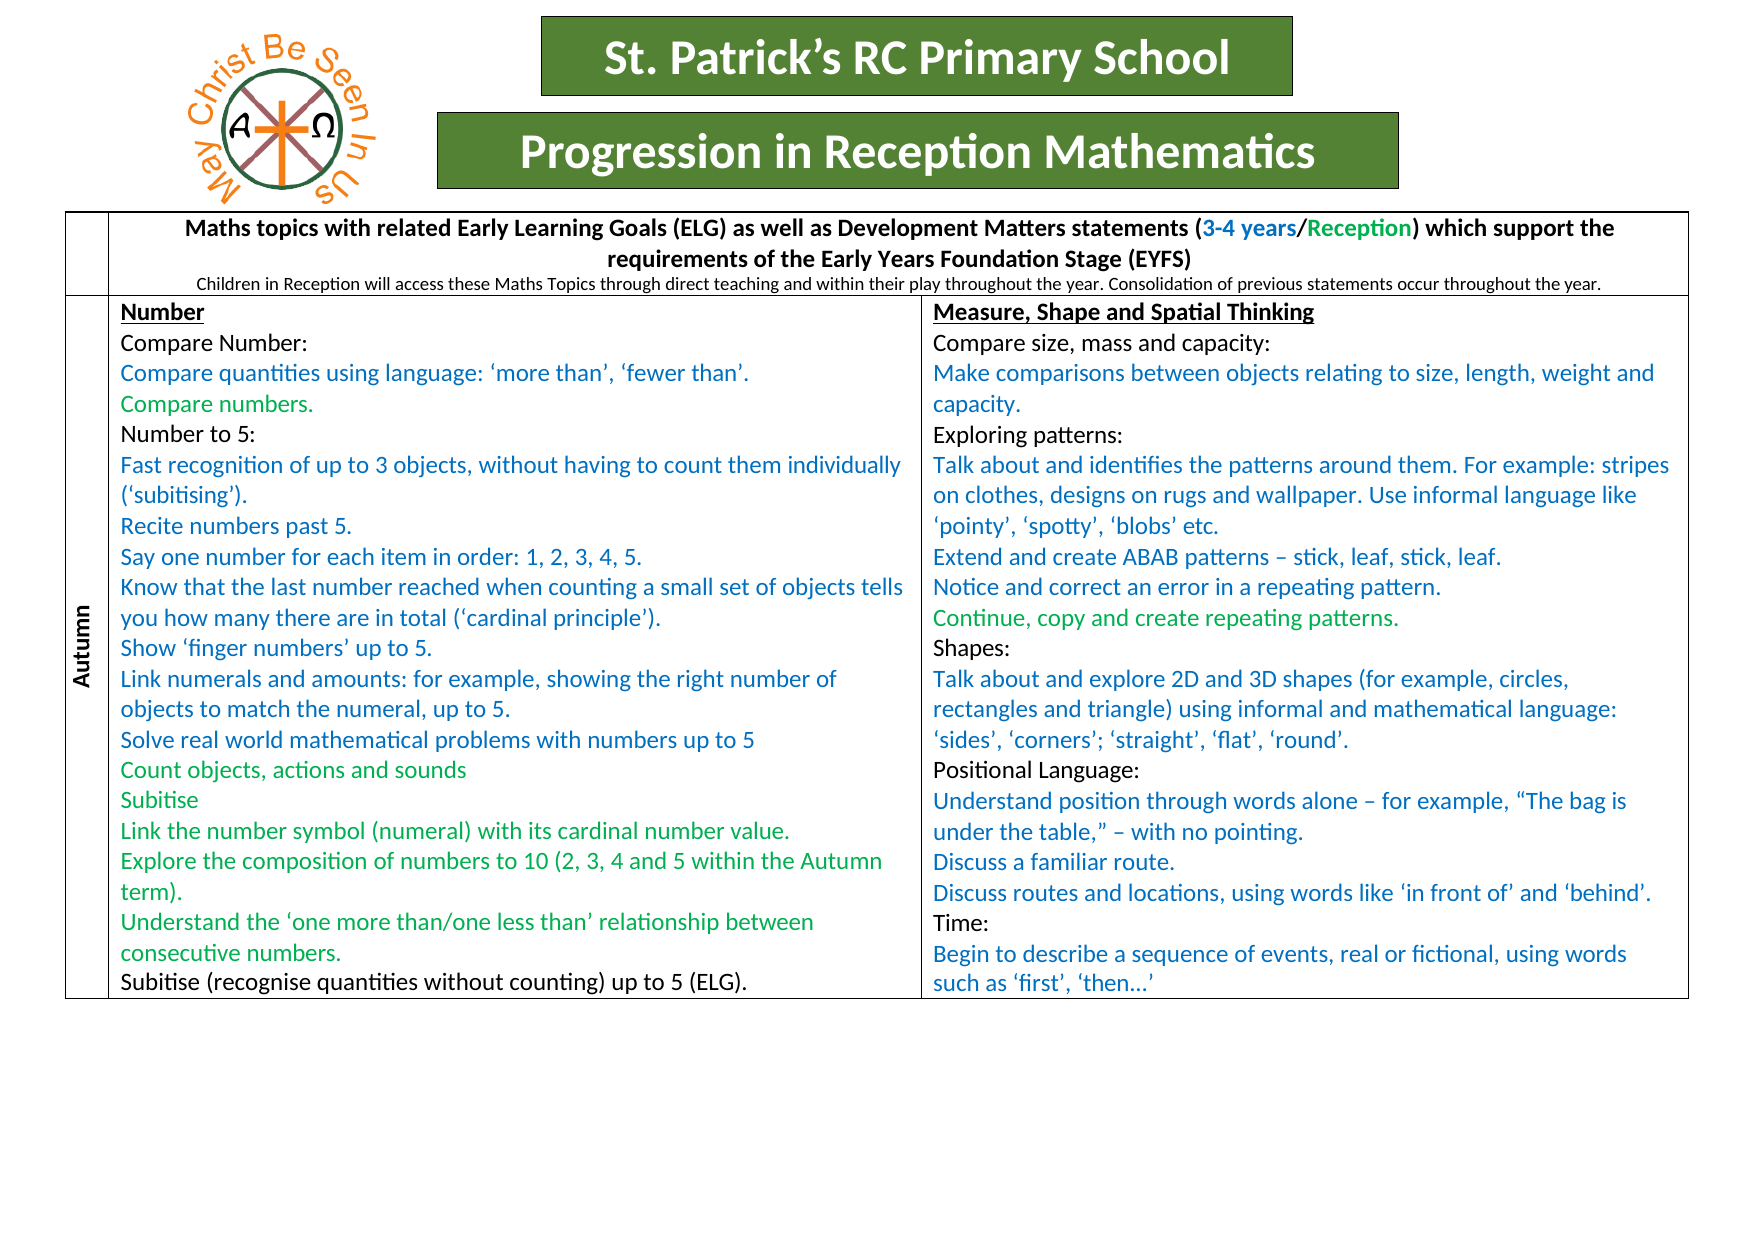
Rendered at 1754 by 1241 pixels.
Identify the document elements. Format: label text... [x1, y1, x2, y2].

table_cell Autumn [66, 296, 108, 997]
picture [176, 23, 382, 207]
table_cell Measure, Shape and Spatial Thinking Compare size, mass and capacity: Make comparisons between objects relating to size, length, weight and capacity. Exploring patterns: Talk about and identifies the patterns around them. For example: stripes on clothes, designs on rugs and wallpaper. Use informal language like ‘pointy’, ‘spotty’, ‘blobs’ etc. Extend and create ABAB patterns – stick, leaf, stick, leaf. Notice and correct an error in a repeating pattern. Continue, copy and create repeating patterns. Shapes: Talk about and explore 2D and 3D shapes (for example, circles, rectangles and triangle) using informal and mathematical language: ‘sides’, ‘corners’; ‘straight’, ‘flat’, ‘round’. Positional Language: Understand position through words alone – for example, “The bag is under the table,” – with no pointing. Discuss a familiar route. Discuss routes and locations, using words like ‘in front of’ and ‘behind’. Time: Begin to describe a sequence of events, real or fictional, using words such as ‘first’, ‘then...’ [922, 296, 1688, 997]
table_cell Number Compare Number: Compare quantities using language: ‘more than’, ‘fewer than’. Compare numbers. Number to 5: Fast recognition of up to 3 objects, without having to count them individually (‘subitising’). Recite numbers past 5. Say one number for each item in order: 1, 2, 3, 4, 5. Know that the last number reached when counting a small set of objects tells you how many there are in total (‘cardinal principle’). Show ‘finger numbers’ up to 5. Link numerals and amounts: for example, showing the right number of objects to match the numeral, up to 5. Solve real world mathematical problems with numbers up to 5 Count objects, actions and sounds Subitise Link the number symbol (numeral) with its cardinal number value. Explore the composition of numbers to 10 (2, 3, 4 and 5 within the Autumn term). Understand the ‘one more than/one less than’ relationship between consecutive numbers. Subitise (recognise quantities without counting) up to 5 (ELG). [109, 296, 921, 997]
table_header Maths topics with related Early Learning Goals (ELG) as well as Development Matters statements (3-4 years/Reception) which support the requirements of the Early Years Foundation Stage (EYFS) Children in Reception will access these Maths Topics through direct teaching and within their play throughout the year. Consolidation of previous statements occur throughout the year. [109, 213, 1688, 295]
table_header [66, 213, 108, 295]
